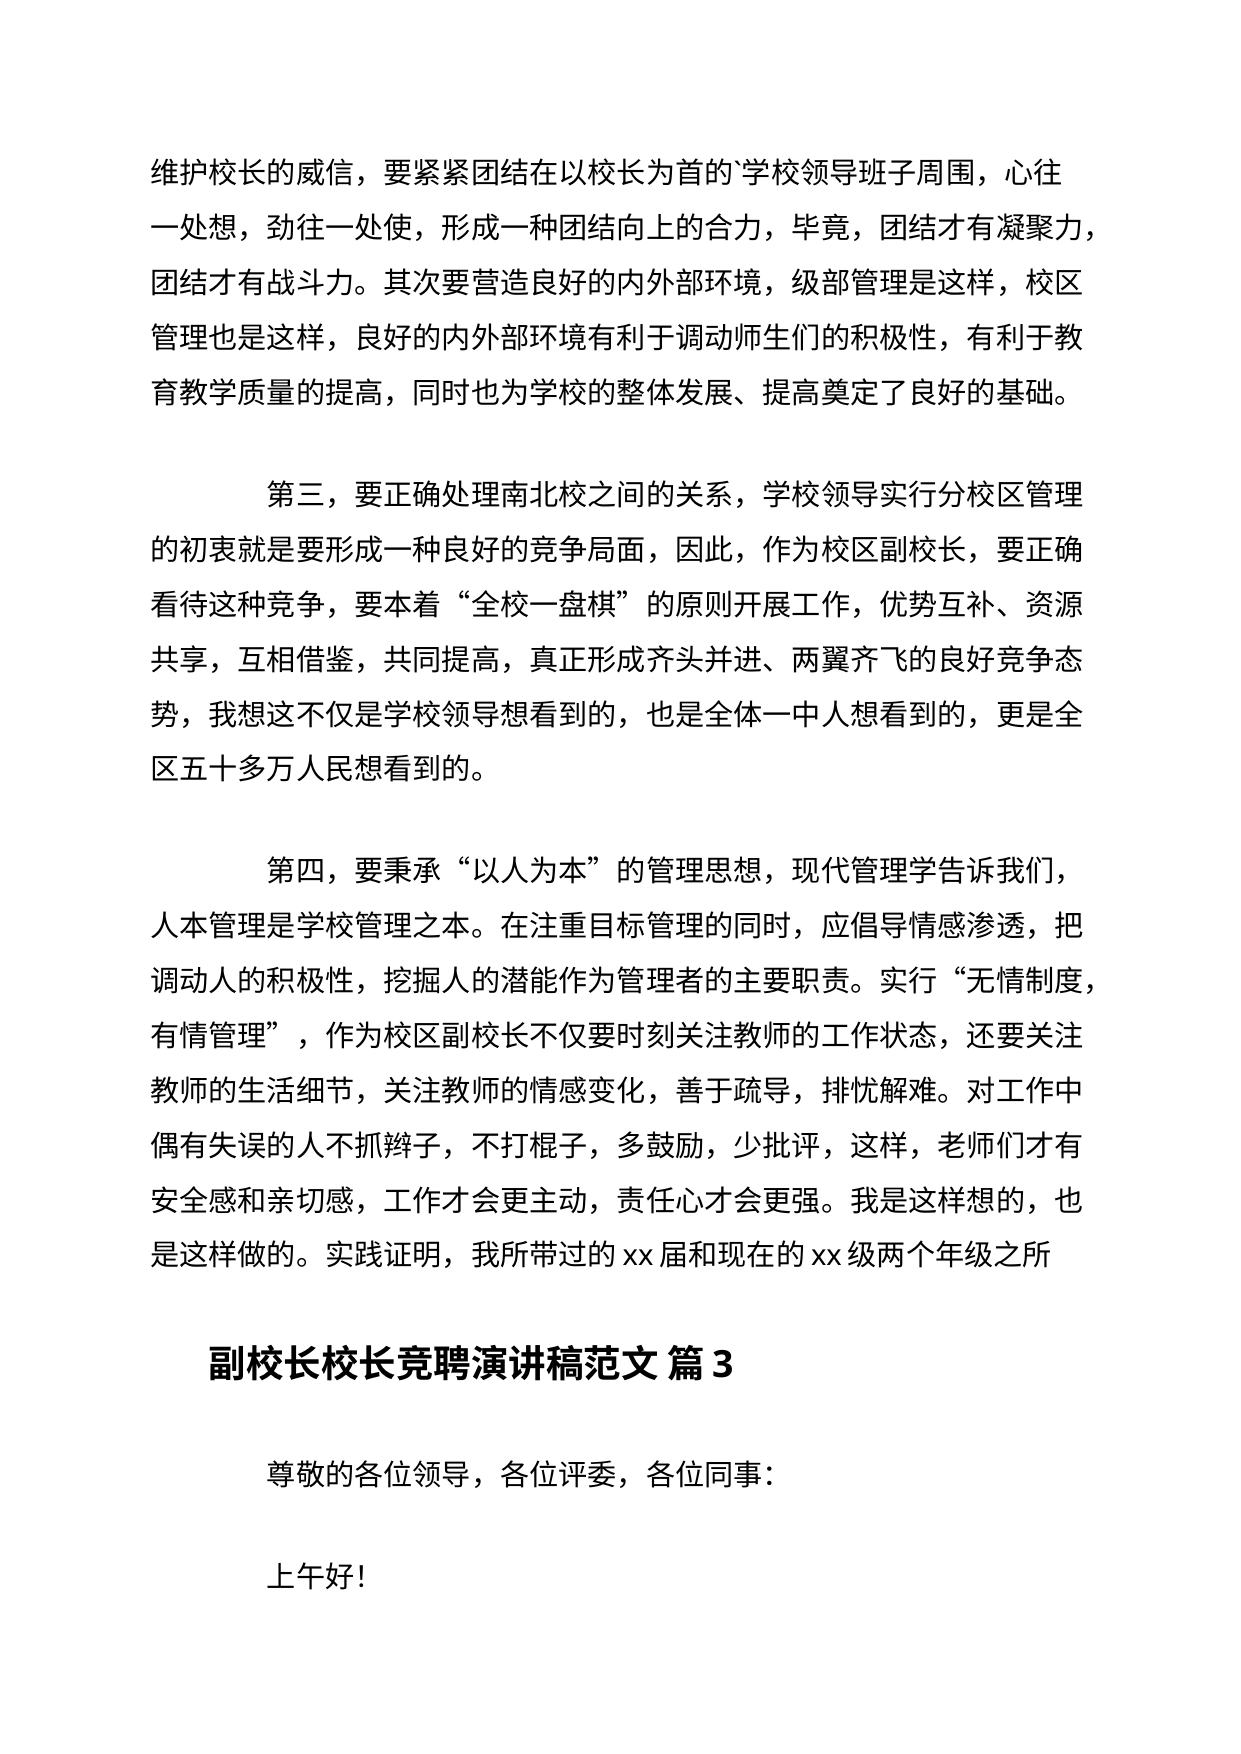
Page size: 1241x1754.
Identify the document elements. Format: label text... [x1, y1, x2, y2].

text 尊敬的各位领导，各位评委，各位同事： [150, 1452, 1090, 1494]
text 上午好！ [150, 1553, 1090, 1596]
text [150, 150, 1090, 412]
text 第四，要秉承“以人为本”的管理思想，现代管理学告诉我们，人本管理是学校管理之本。在注重目标管理的同时，应倡导情感渗透，把调动人的积极性，挖掘人的潜能作为管理者的主要职责。实行“无情制度，有情管理”，作为校区副校长不仅要时刻关注教师的工作状态，还要关注教师的生活细节，关注教师的情感变化，善于疏导，排忧解难。对工作中偶有失误的人不抓辫子，不打棍子，多鼓励，少批评，这样，老师们才有安全感和亲切感，工作才会更主动，责任心才会更强。我是这样想的，也是这样做的。实践证明，我所带过的xx届和现在的xx级两个年级之所 [150, 848, 1090, 1274]
text 第三，要正确处理南北校之间的关系，学校领导实行分校区管理的初衷就是要形成一种良好的竞争局面，因此，作为校区副校长，要正确看待这种竞争，要本着“全校一盘棋”的原则开展工作，优势互补、资源共享，互相借鉴，共同提高，真正形成齐头并进、两翼齐飞的良好竞争态势，我想这不仅是学校领导想看到的，也是全体一中人想看到的，更是全区五十多万人民想看到的。 [150, 471, 1090, 788]
text 副校长校长竞聘演讲稿范文 篇3 [150, 1334, 1090, 1388]
